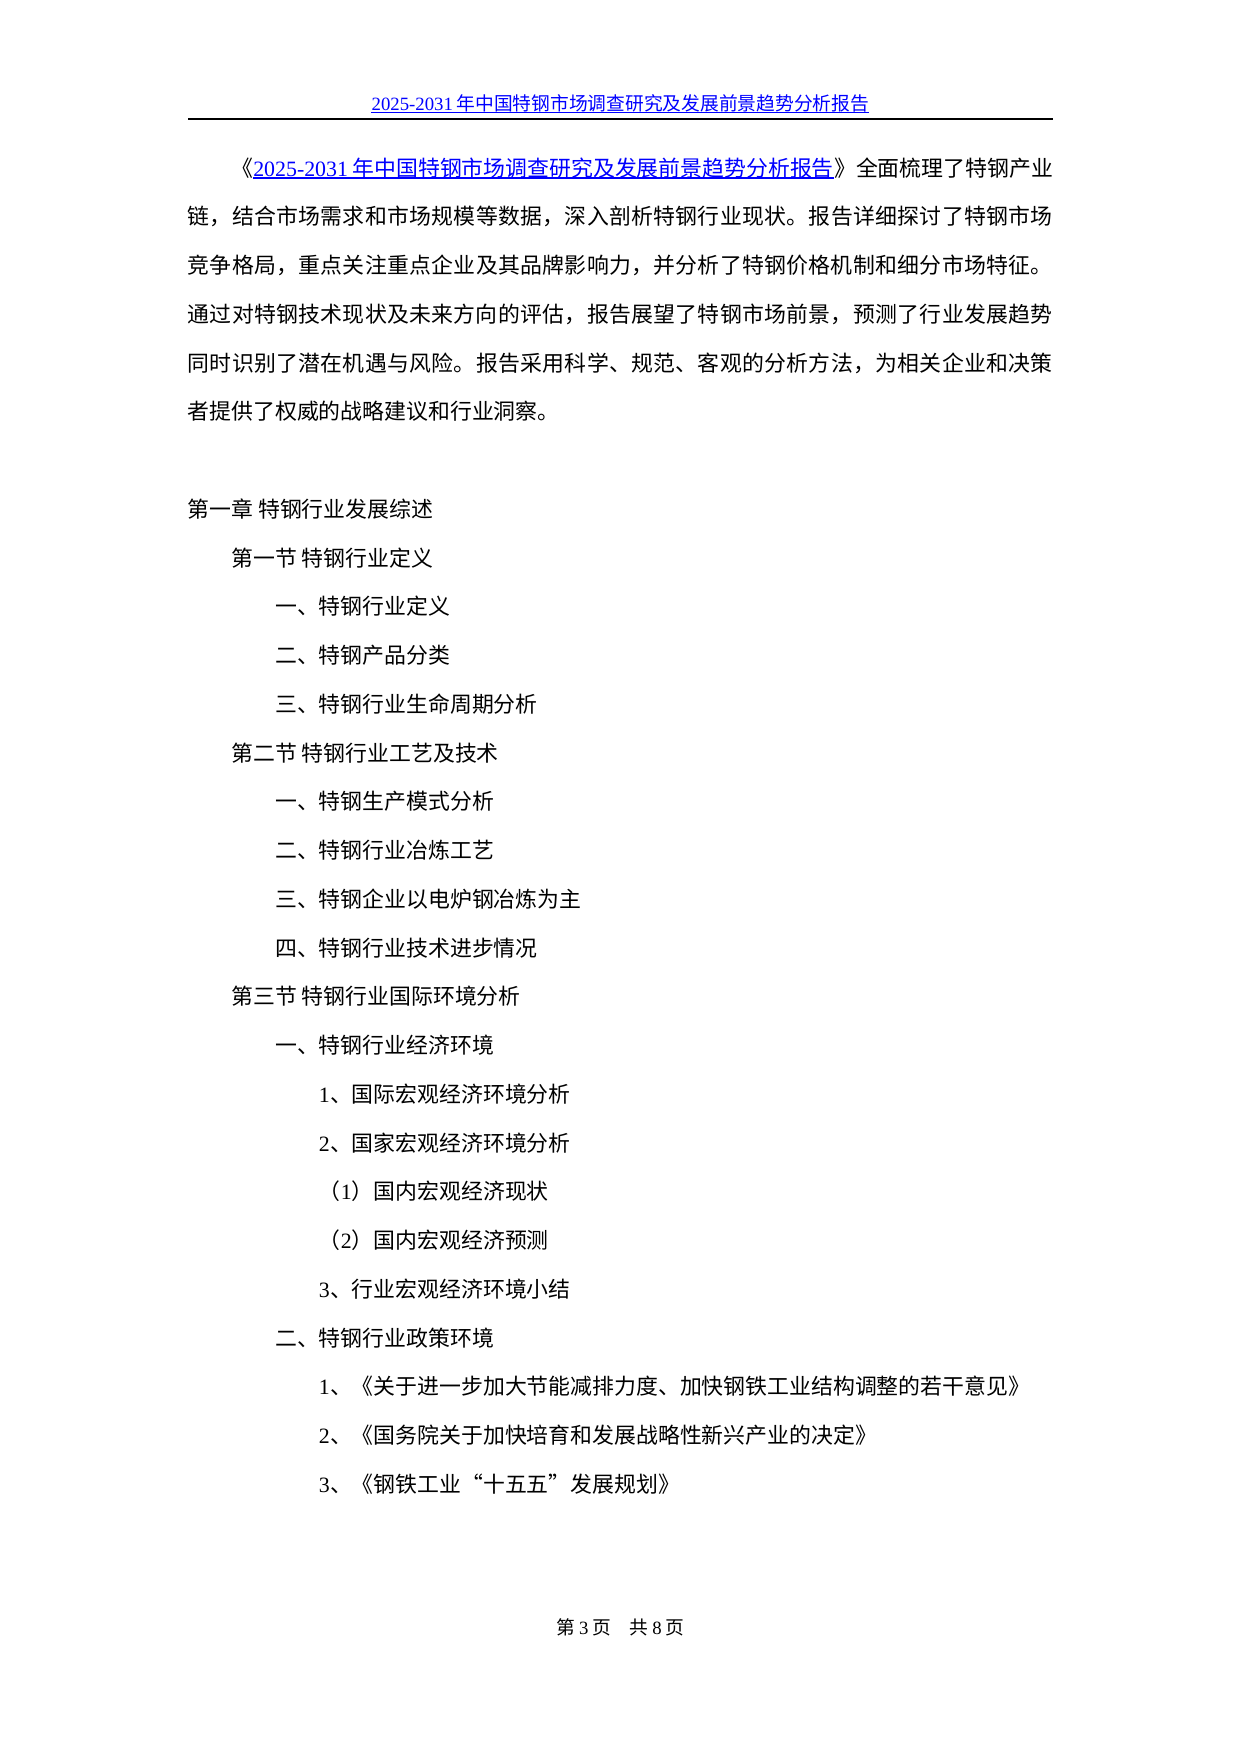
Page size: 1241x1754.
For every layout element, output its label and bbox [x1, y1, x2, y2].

text [187, 150, 1053, 1499]
